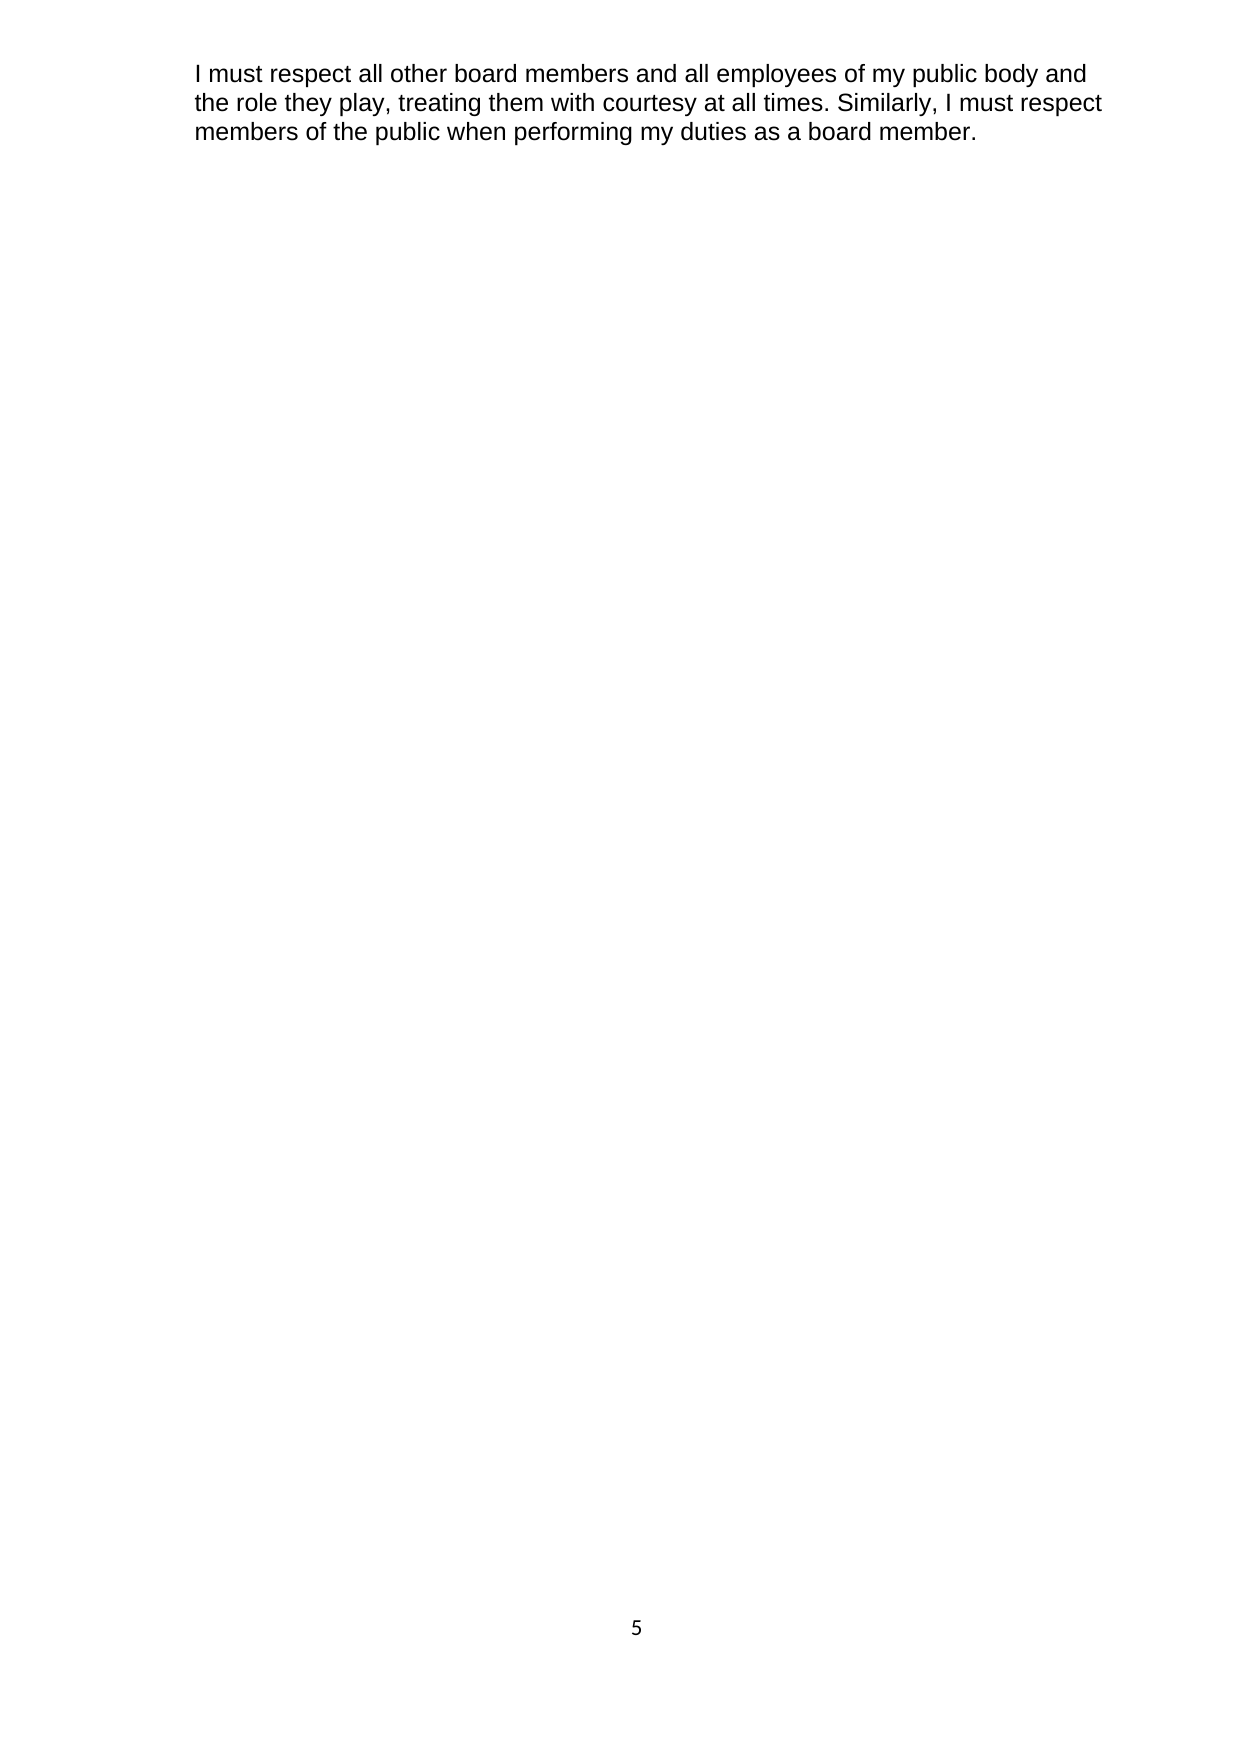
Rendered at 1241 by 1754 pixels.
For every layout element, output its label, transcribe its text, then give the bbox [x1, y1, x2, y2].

text I must respect all other board members and all employees of my public body and the role they play, treating them with courtesy at all times. Similarly, I must respect members of the public when performing my duties as a board member. [194, 59, 1123, 145]
